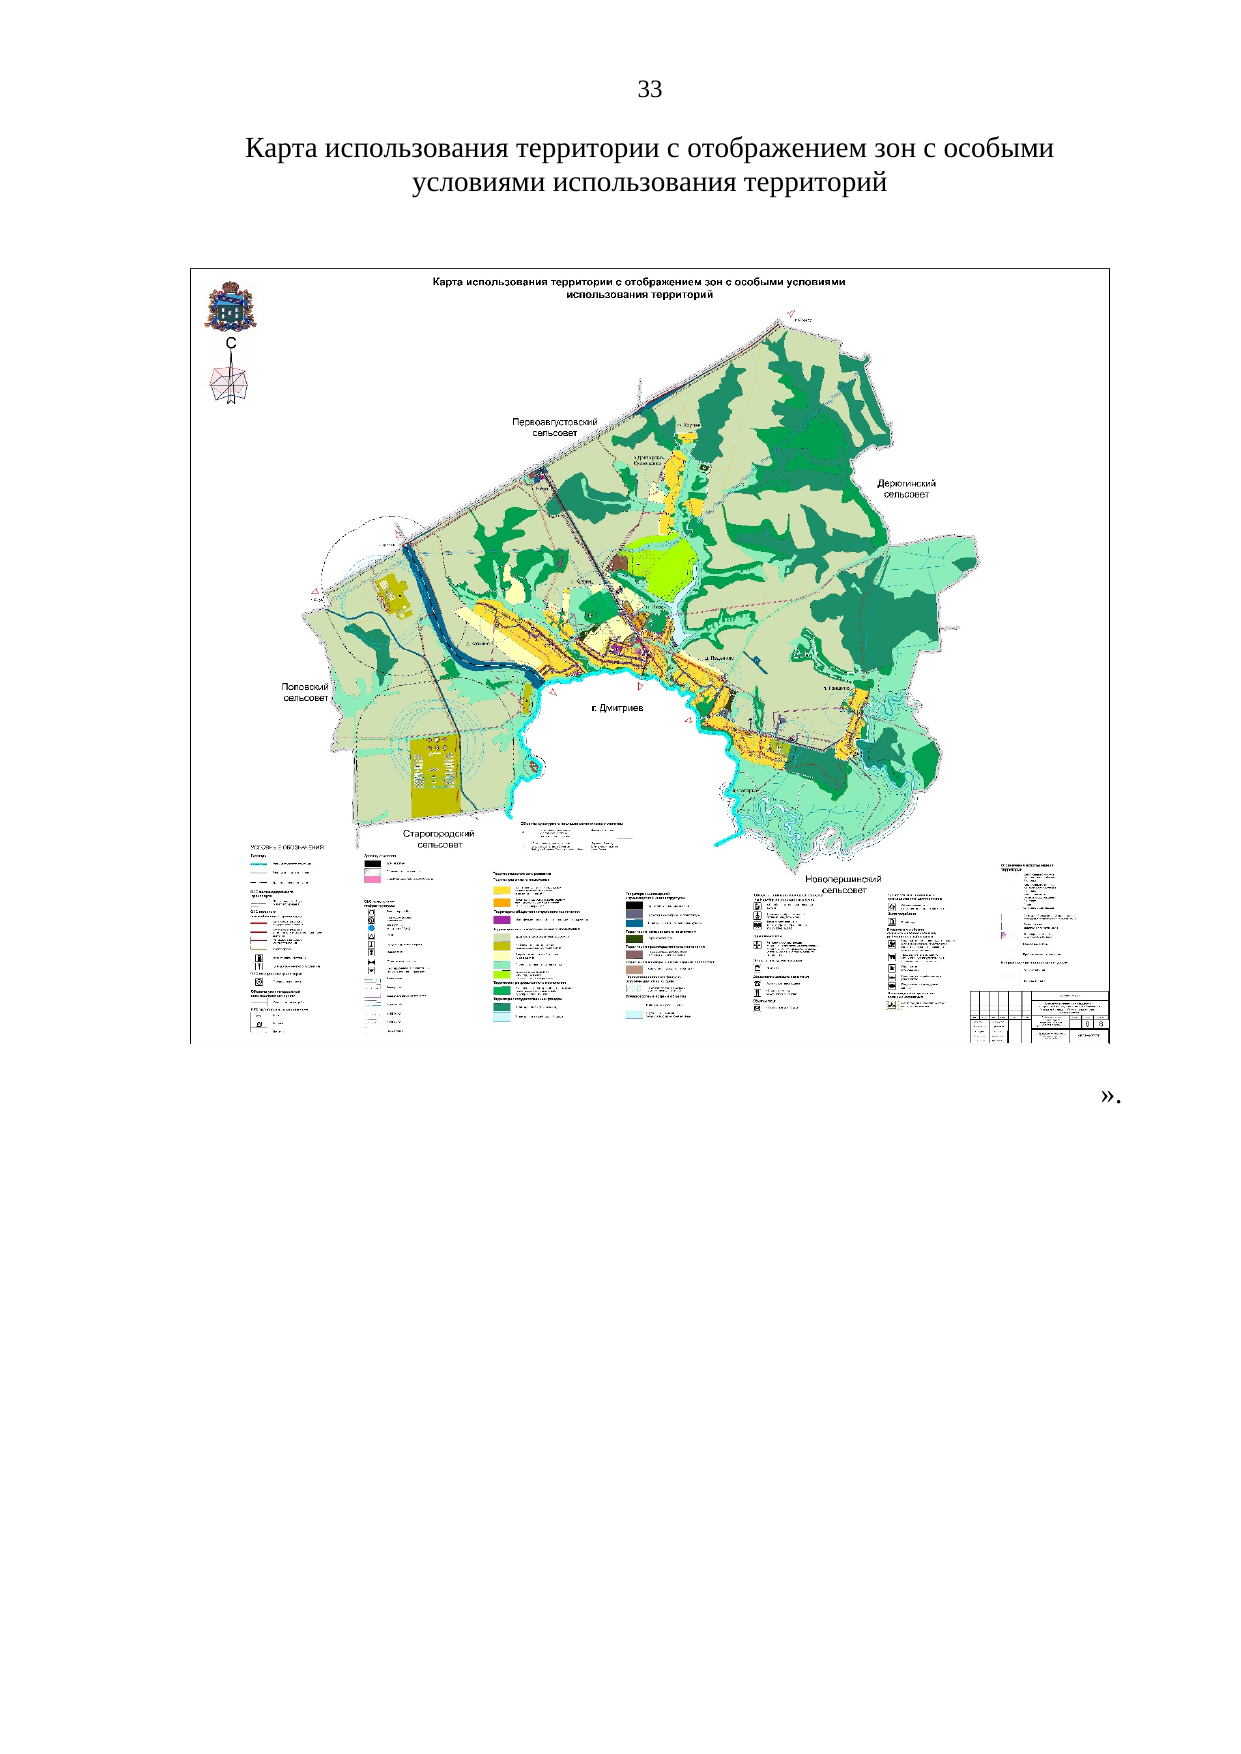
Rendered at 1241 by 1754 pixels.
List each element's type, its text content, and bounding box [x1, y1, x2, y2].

picture [177, 250, 1123, 1058]
text Карта использования территории с отображением зон с особыми условиями использования территорий [177, 131, 1122, 198]
text ». [177, 1077, 1122, 1110]
